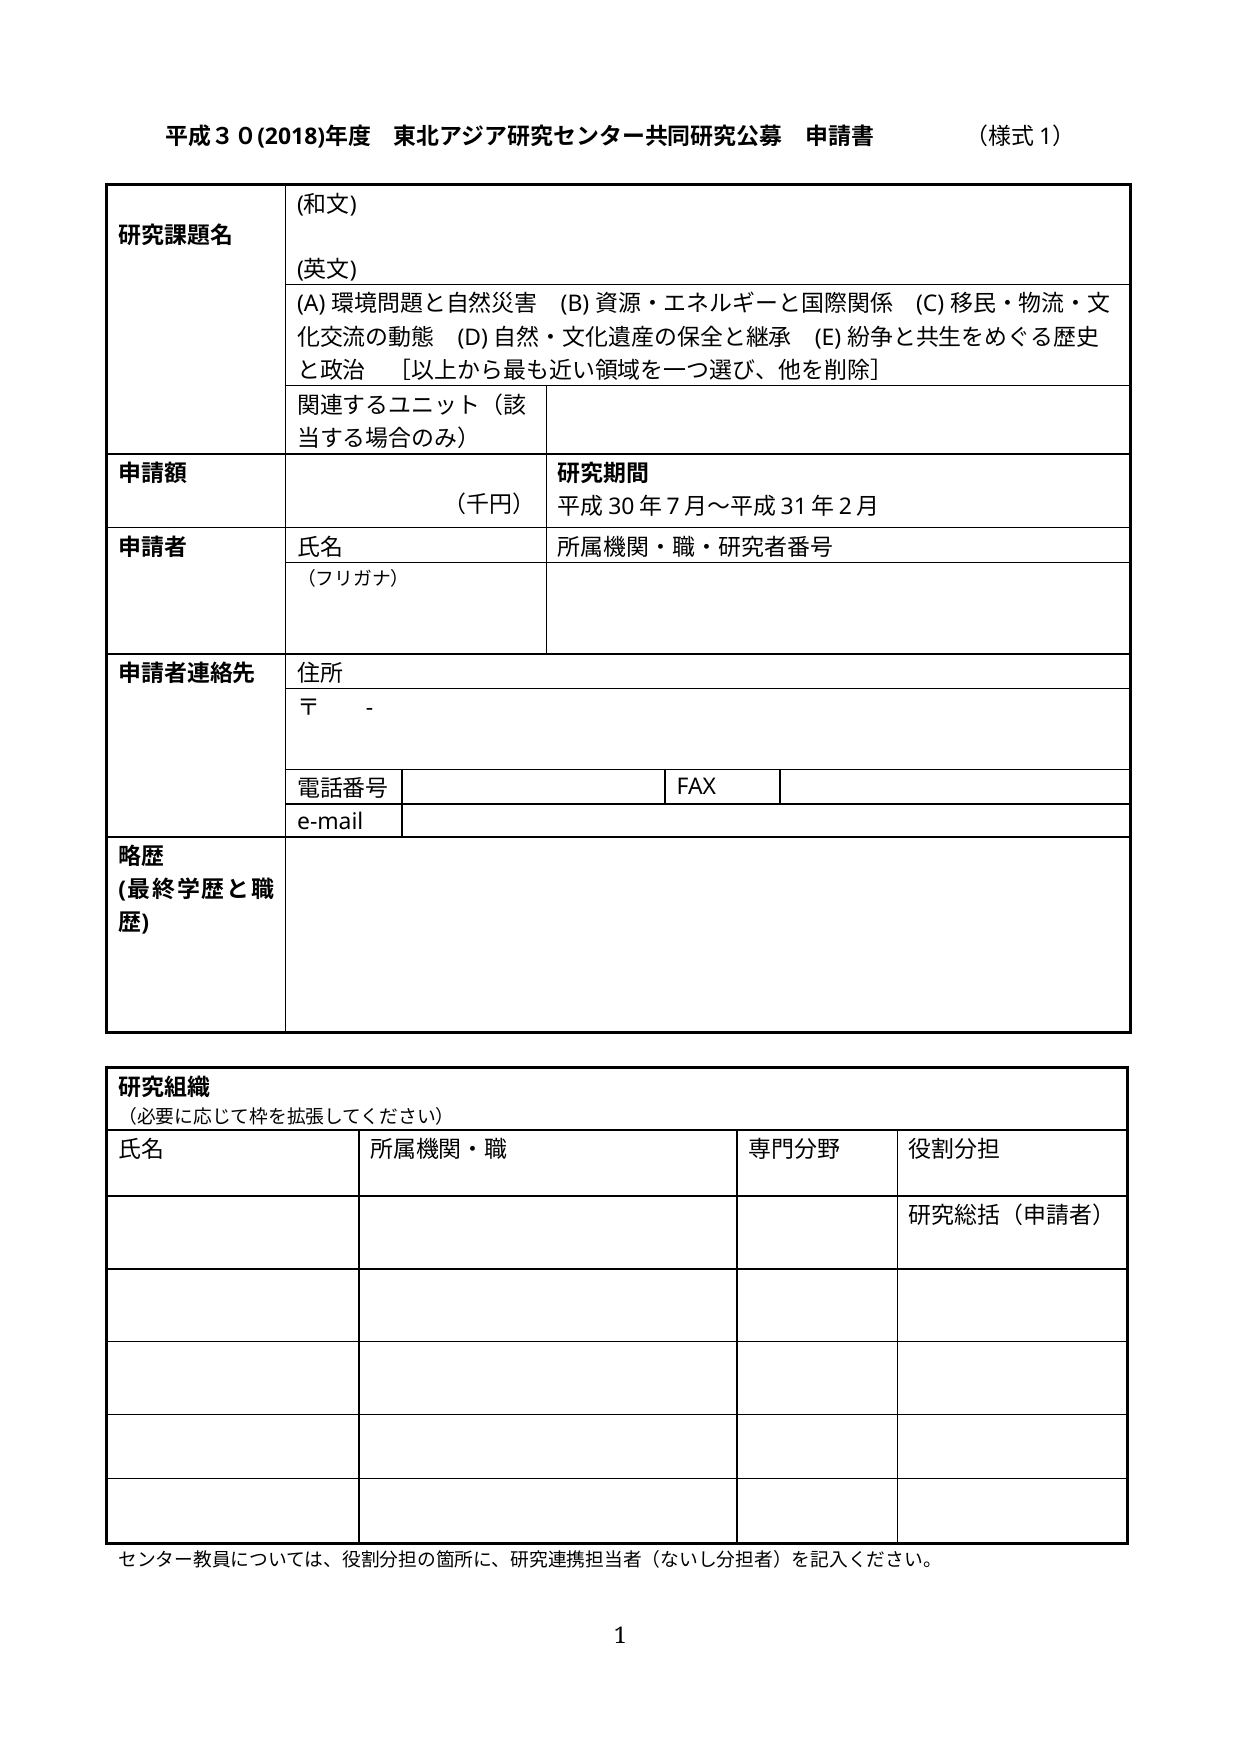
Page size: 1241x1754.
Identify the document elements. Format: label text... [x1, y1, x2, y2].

table_cell [738, 1197, 897, 1268]
table_cell [108, 1415, 358, 1478]
table_cell FAX [666, 770, 779, 803]
table_cell [360, 1270, 736, 1341]
table_cell [108, 1270, 358, 1341]
table_cell [360, 1197, 736, 1268]
table_cell 研究期間 平成30年7月～平成31年2月 [547, 455, 1129, 527]
table_cell [898, 1415, 1126, 1478]
table_cell [738, 1342, 897, 1414]
text 平成３０(2018)年度 東北アジア研究センター共同研究公募 申請書 （様式1） [118, 118, 1122, 151]
table_cell e-mail [286, 805, 401, 836]
table_cell [547, 386, 1129, 453]
table_cell 略歴 (最終学歴と職歴) [108, 838, 285, 1031]
table_cell 役割分担 [898, 1131, 1126, 1195]
table_cell 研究総括（申請者） [898, 1197, 1126, 1268]
table_cell 〒 - [286, 689, 1129, 768]
table_cell [108, 1197, 358, 1268]
table_cell [898, 1479, 1126, 1542]
table_cell [403, 770, 664, 803]
table_cell [360, 1479, 736, 1542]
table_cell [547, 563, 1129, 653]
table_header (和文) (英文) [286, 186, 1129, 284]
table_cell （フリガナ） [286, 563, 546, 653]
table_cell [898, 1270, 1126, 1341]
table_cell 申請額 [108, 455, 285, 527]
table_cell [898, 1342, 1126, 1414]
table_cell [286, 838, 1129, 1031]
table_cell [403, 805, 1129, 836]
table_cell 所属機関・職 [360, 1131, 736, 1195]
table_cell (A) 環境問題と自然災害 (B) 資源・エネルギーと国際関係 (C) 移民・物流・文化交流の動態 (D) 自然・文化遺産の保全と継承 (E) 紛争と共生をめぐる歴史と政治 ［以上から最も近い領域を一つ選び、他を削除］ [286, 285, 1129, 385]
table_header 研究課題名 [108, 186, 285, 453]
table_cell 氏名 [108, 1131, 358, 1195]
text センター教員については、役割分担の箇所に、研究連携担当者（ないし分担者）を記入ください。 [118, 1545, 1122, 1572]
table_cell [738, 1479, 897, 1542]
table_cell 氏名 [286, 528, 546, 562]
table_cell 申請者連絡先 [108, 655, 285, 836]
table_cell [108, 1479, 358, 1542]
table_cell 所属機関・職・研究者番号 [547, 528, 1129, 562]
table_header 研究組織 （必要に応じて枠を拡張してください） [108, 1069, 1126, 1129]
table_cell 申請者 [108, 528, 285, 653]
table_cell 関連するユニット（該当する場合のみ） [286, 386, 546, 453]
table_cell （千円） [286, 455, 546, 527]
table_cell [738, 1415, 897, 1478]
table_cell 電話番号 [286, 770, 401, 803]
table_cell [360, 1415, 736, 1478]
table_cell [108, 1342, 358, 1414]
table_cell [781, 770, 1129, 803]
table_cell 住所 [286, 655, 1129, 688]
table_cell [360, 1342, 736, 1414]
table_cell [738, 1270, 897, 1341]
table_cell 専門分野 [738, 1131, 897, 1195]
